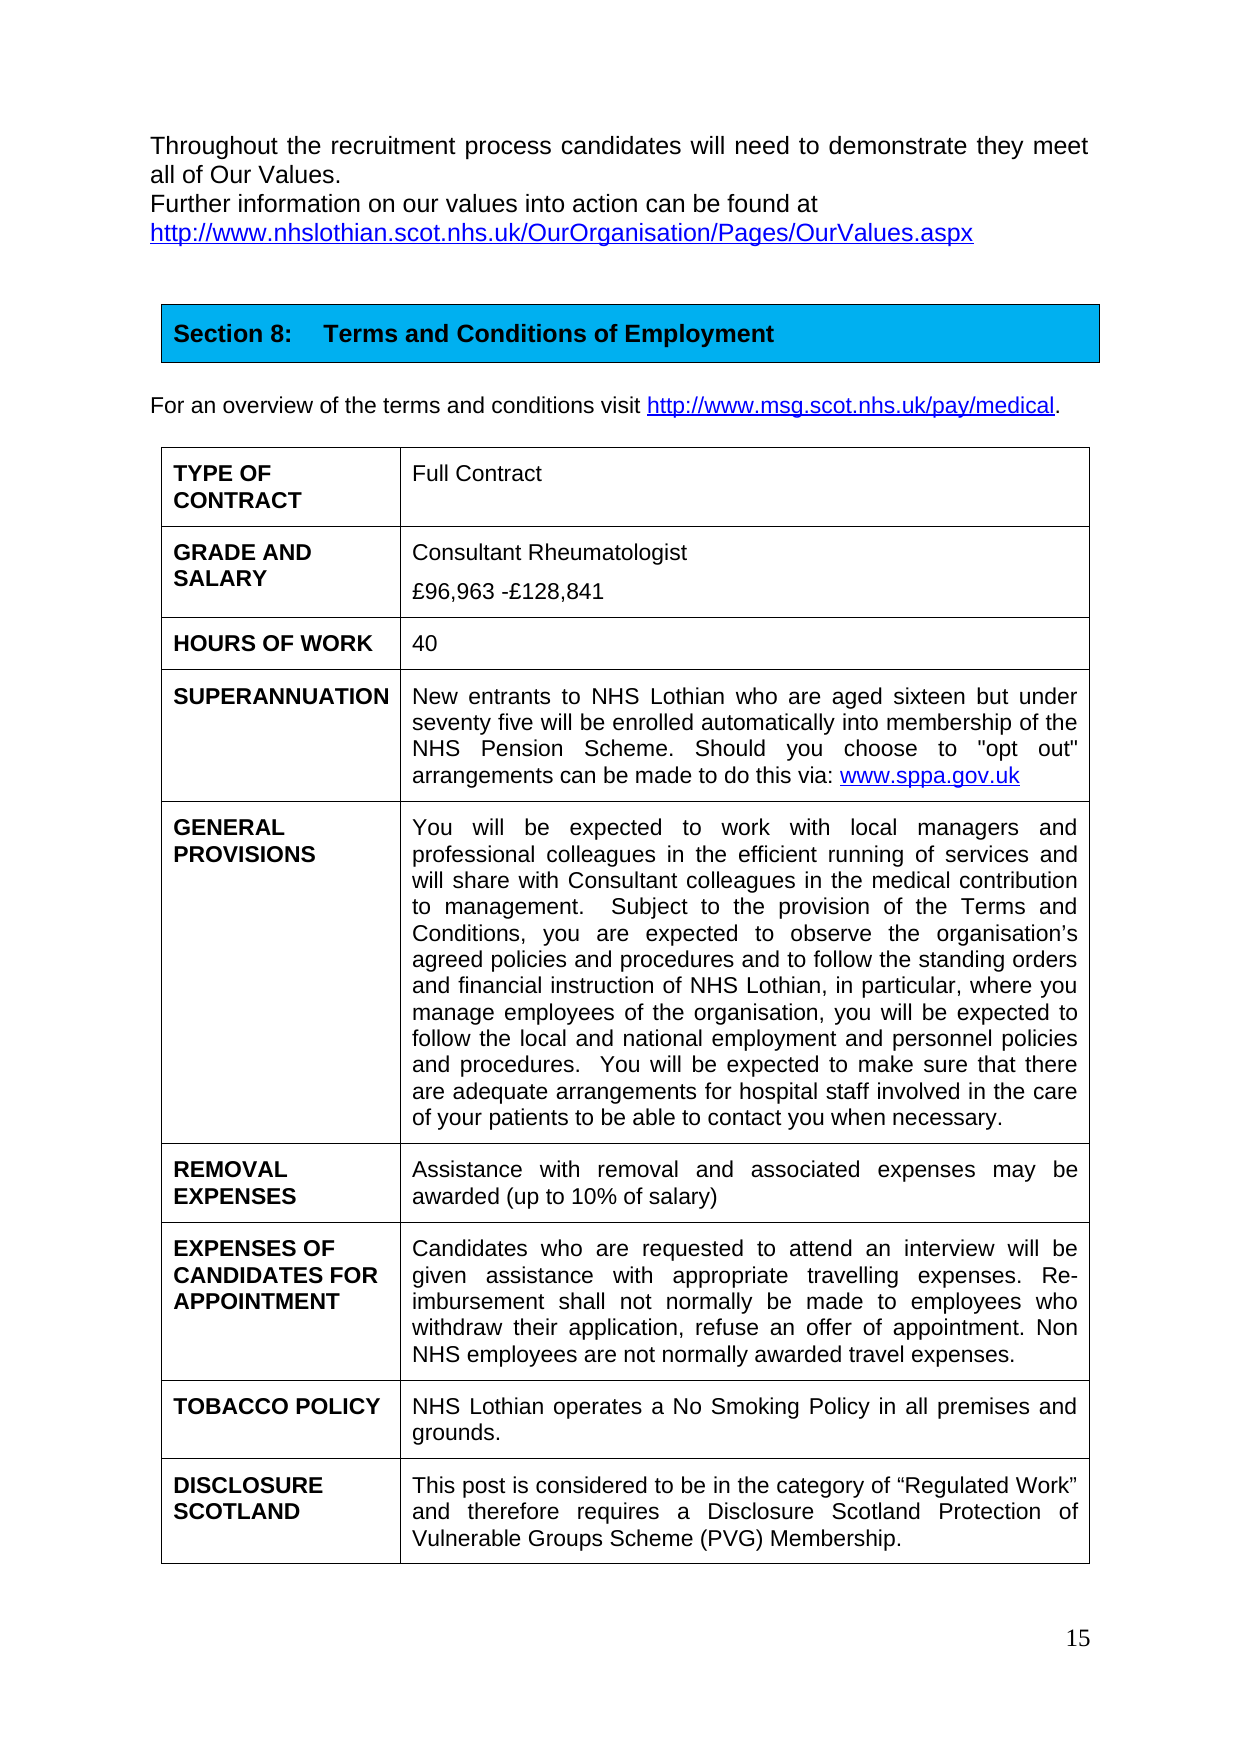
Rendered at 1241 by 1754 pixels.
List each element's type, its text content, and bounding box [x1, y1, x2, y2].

text Throughout the recruitment process candidates will need to demonstrate they meet all of Our Values. [150, 131, 1090, 189]
table_cell EXPENSES OF CANDIDATES FOR APPOINTMENT [162, 1223, 400, 1379]
table_cell Consultant Rheumatologist £96,963 -£128,841 [401, 527, 1089, 617]
table_cell REMOVAL EXPENSES [162, 1144, 400, 1222]
text For an overview of the terms and conditions visit http://www.msg.scot.nhs.uk/pay/medical. [150, 392, 1090, 418]
table_cell SUPERANNUATION [162, 670, 400, 801]
table_cell NHS Lothian operates a No Smoking Policy in all premises and grounds. [401, 1381, 1089, 1458]
text http://www.nhslothian.scot.nhs.uk/OurOrganisation/Pages/OurValues.aspx [150, 217, 1090, 246]
table_cell 40 [401, 618, 1089, 669]
table_cell TOBACCO POLICY [162, 1381, 400, 1458]
table_cell Assistance with removal and associated expenses may be awarded (up to 10% of salary) [401, 1144, 1089, 1222]
table_cell HOURS OF WORK [162, 618, 400, 669]
table_cell This post is considered to be in the category of “Regulated Work” and therefore requires a Disclosure Scotland Protection of Vulnerable Groups Scheme (PVG) Membership. [401, 1459, 1089, 1563]
table_cell You will be expected to work with local managers and professional colleagues in the efficient running of services and will share with Consultant colleagues in the medical contribution to management. Subject to the provision of the Terms and Conditions, you are expected to observe the organisation’s agreed policies and procedures and to follow the standing orders and financial instruction of NHS Lothian, in particular, where you manage employees of the organisation, you will be expected to follow the local and national employment and personnel policies and procedures. You will be expected to make sure that there are adequate arrangements for hospital staff involved in the care of your patients to be able to contact you when necessary. [401, 802, 1089, 1143]
table_header TYPE OF CONTRACT [162, 448, 400, 526]
table_cell Candidates who are requested to attend an interview will be given assistance with appropriate travelling expenses. Re-imbursement shall not normally be made to employees who withdraw their application, refuse an offer of appointment. Non NHS employees are not normally awarded travel expenses. [401, 1223, 1089, 1379]
table_cell GENERAL PROVISIONS [162, 802, 400, 1143]
table_cell New entrants to NHS Lothian who are aged sixteen but under seventy five will be enrolled automatically into membership of the NHS Pension Scheme. Should you choose to "opt out" arrangements can be made to do this via: www.sppa.gov.uk [401, 670, 1089, 801]
table_header Full Contract [401, 448, 1089, 526]
text Further information on our values into action can be found at [150, 189, 1090, 217]
table_cell DISCLOSURE SCOTLAND [162, 1459, 400, 1563]
table_header Section 8: Terms and Conditions of Employment [162, 305, 1099, 362]
table_cell GRADE AND SALARY [162, 527, 400, 617]
